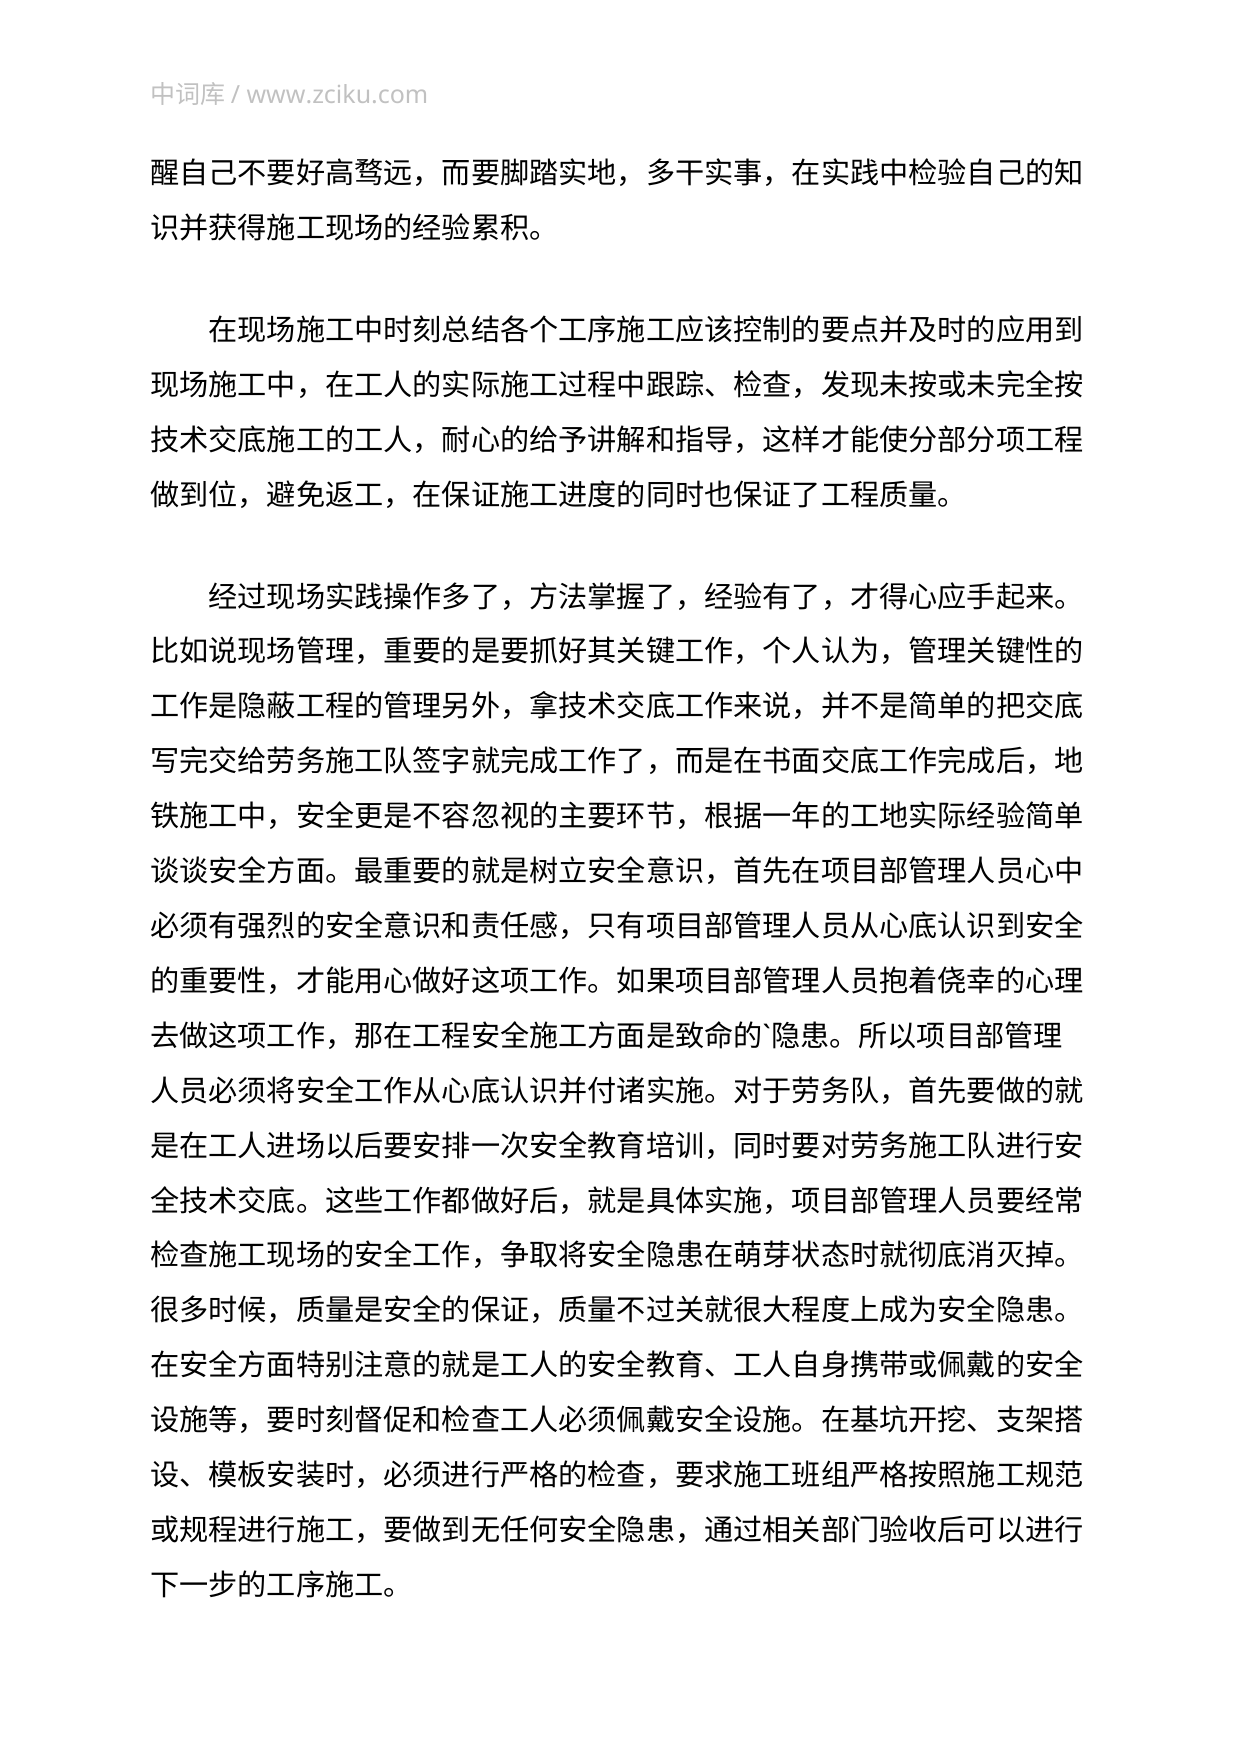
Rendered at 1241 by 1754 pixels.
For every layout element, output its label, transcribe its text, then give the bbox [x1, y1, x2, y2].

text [150, 150, 1090, 247]
text 经过现场实践操作多了，方法掌握了，经验有了，才得心应手起来。比如说现场管理，重要的是要抓好其关键工作，个人认为，管理关键性的工作是隐蔽工程的管理另外，拿技术交底工作来说，并不是简单的把交底写完交给劳务施工队签字就完成工作了，而是在书面交底工作完成后，地铁施工中，安全更是不容忽视的主要环节，根据一年的工地实际经验简单谈谈安全方面。最重要的就是树立安全意识，首先在项目部管理人员心中必须有强烈的安全意识和责任感，只有项目部管理人员从心底认识到安全的重要性，才能用心做好这项工作。如果项目部管理人员抱着侥幸的心理去做这项工作，那在工程安全施工方面是致命的`隐患。所以项目部管理人员必须将安全工作从心底认识并付诸实施。对于劳务队，首先要做的就是在工人进场以后要安排一次安全教育培训，同时要对劳务施工队进行安全技术交底。这些工作都做好后，就是具体实施，项目部管理人员要经常检查施工现场的安全工作，争取将安全隐患在萌芽状态时就彻底消灭掉。很多时候，质量是安全的保证，质量不过关就很大程度上成为安全隐患。在安全方面特别注意的就是工人的安全教育、工人自身携带或佩戴的安全设施等，要时刻督促和检查工人必须佩戴安全设施。在基坑开挖、支架搭设、模板安装时，必须进行严格的检查，要求施工班组严格按照施工规范或规程进行施工，要做到无任何安全隐患，通过相关部门验收后可以进行下一步的工序施工。 [150, 573, 1090, 1604]
text 在现场施工中时刻总结各个工序施工应该控制的要点并及时的应用到现场施工中，在工人的实际施工过程中跟踪、检查，发现未按或未完全按技术交底施工的工人，耐心的给予讲解和指导，这样才能使分部分项工程做到位，避免返工，在保证施工进度的同时也保证了工程质量。 [150, 307, 1090, 514]
